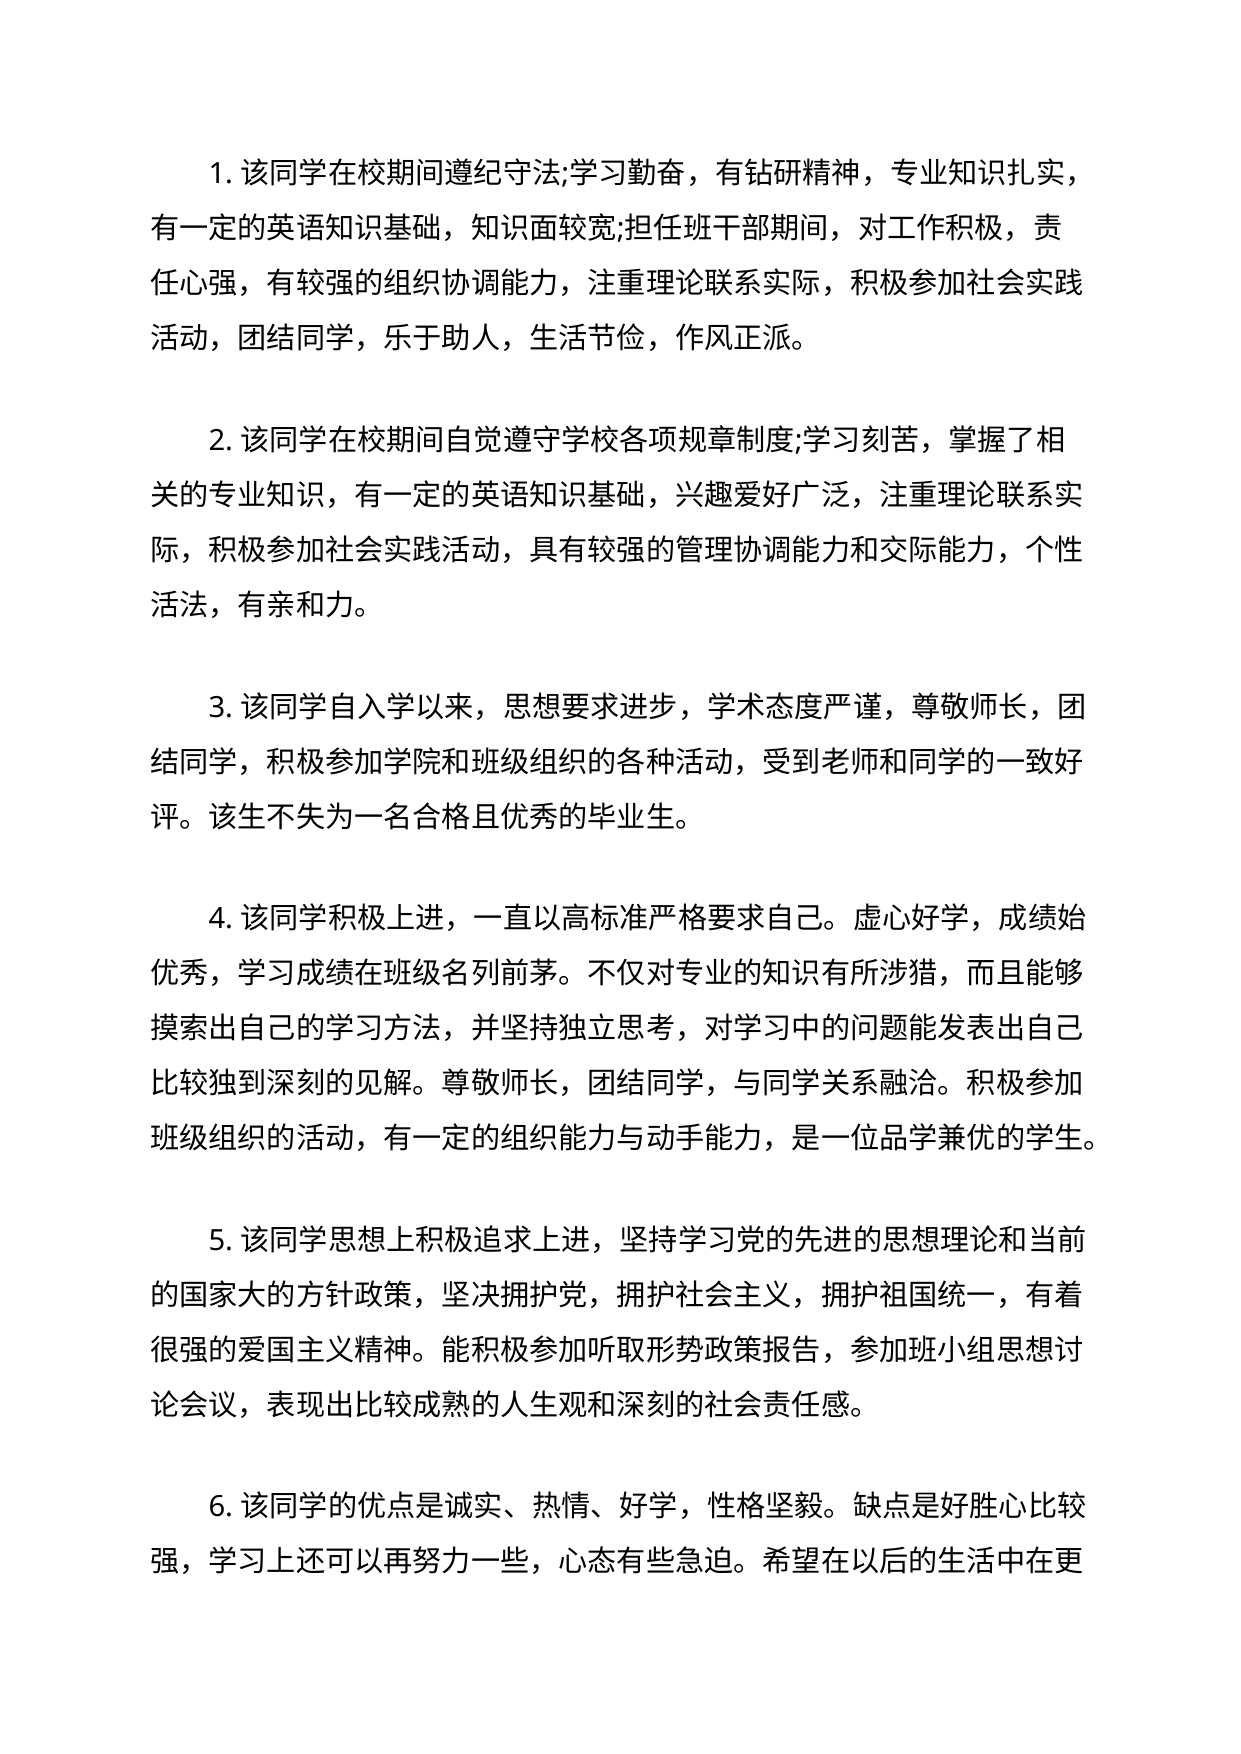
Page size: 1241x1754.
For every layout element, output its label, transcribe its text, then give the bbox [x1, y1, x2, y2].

text 2. 该同学在校期间自觉遵守学校各项规章制度;学习刻苦，掌握了相关的专业知识，有一定的英语知识基础，兴趣爱好广泛，注重理论联系实际，积极参加社会实践活动，具有较强的管理协调能力和交际能力，个性活法，有亲和力。 [150, 417, 1090, 624]
text 1. 该同学在校期间遵纪守法;学习勤奋，有钻研精神，专业知识扎实，有一定的英语知识基础，知识面较宽;担任班干部期间，对工作积极，责任心强，有较强的组织协调能力，注重理论联系实际，积极参加社会实践活动，团结同学，乐于助人，生活节俭，作风正派。 [150, 150, 1090, 357]
text 4. 该同学积极上进，一直以高标准严格要求自己。虚心好学，成绩始优秀，学习成绩在班级名列前茅。不仅对专业的知识有所涉猎，而且能够摸索出自己的学习方法，并坚持独立思考，对学习中的问题能发表出自己比较独到深刻的见解。尊敬师长，团结同学，与同学关系融洽。积极参加班级组织的活动，有一定的组织能力与动手能力，是一位品学兼优的学生。 [150, 895, 1090, 1157]
text 5. 该同学思想上积极追求上进，坚持学习党的先进的思想理论和当前的国家大的方针政策，坚决拥护党，拥护社会主义，拥护祖国统一，有着很强的爱国主义精神。能积极参加听取形势政策报告，参加班小组思想讨论会议，表现出比较成熟的人生观和深刻的社会责任感。 [150, 1216, 1090, 1423]
text 3. 该同学自入学以来，思想要求进步，学术态度严谨，尊敬师长，团结同学，积极参加学院和班级组织的各种活动，受到老师和同学的一致好评。该生不失为一名合格且优秀的毕业生。 [150, 683, 1090, 835]
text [150, 1483, 1090, 1580]
